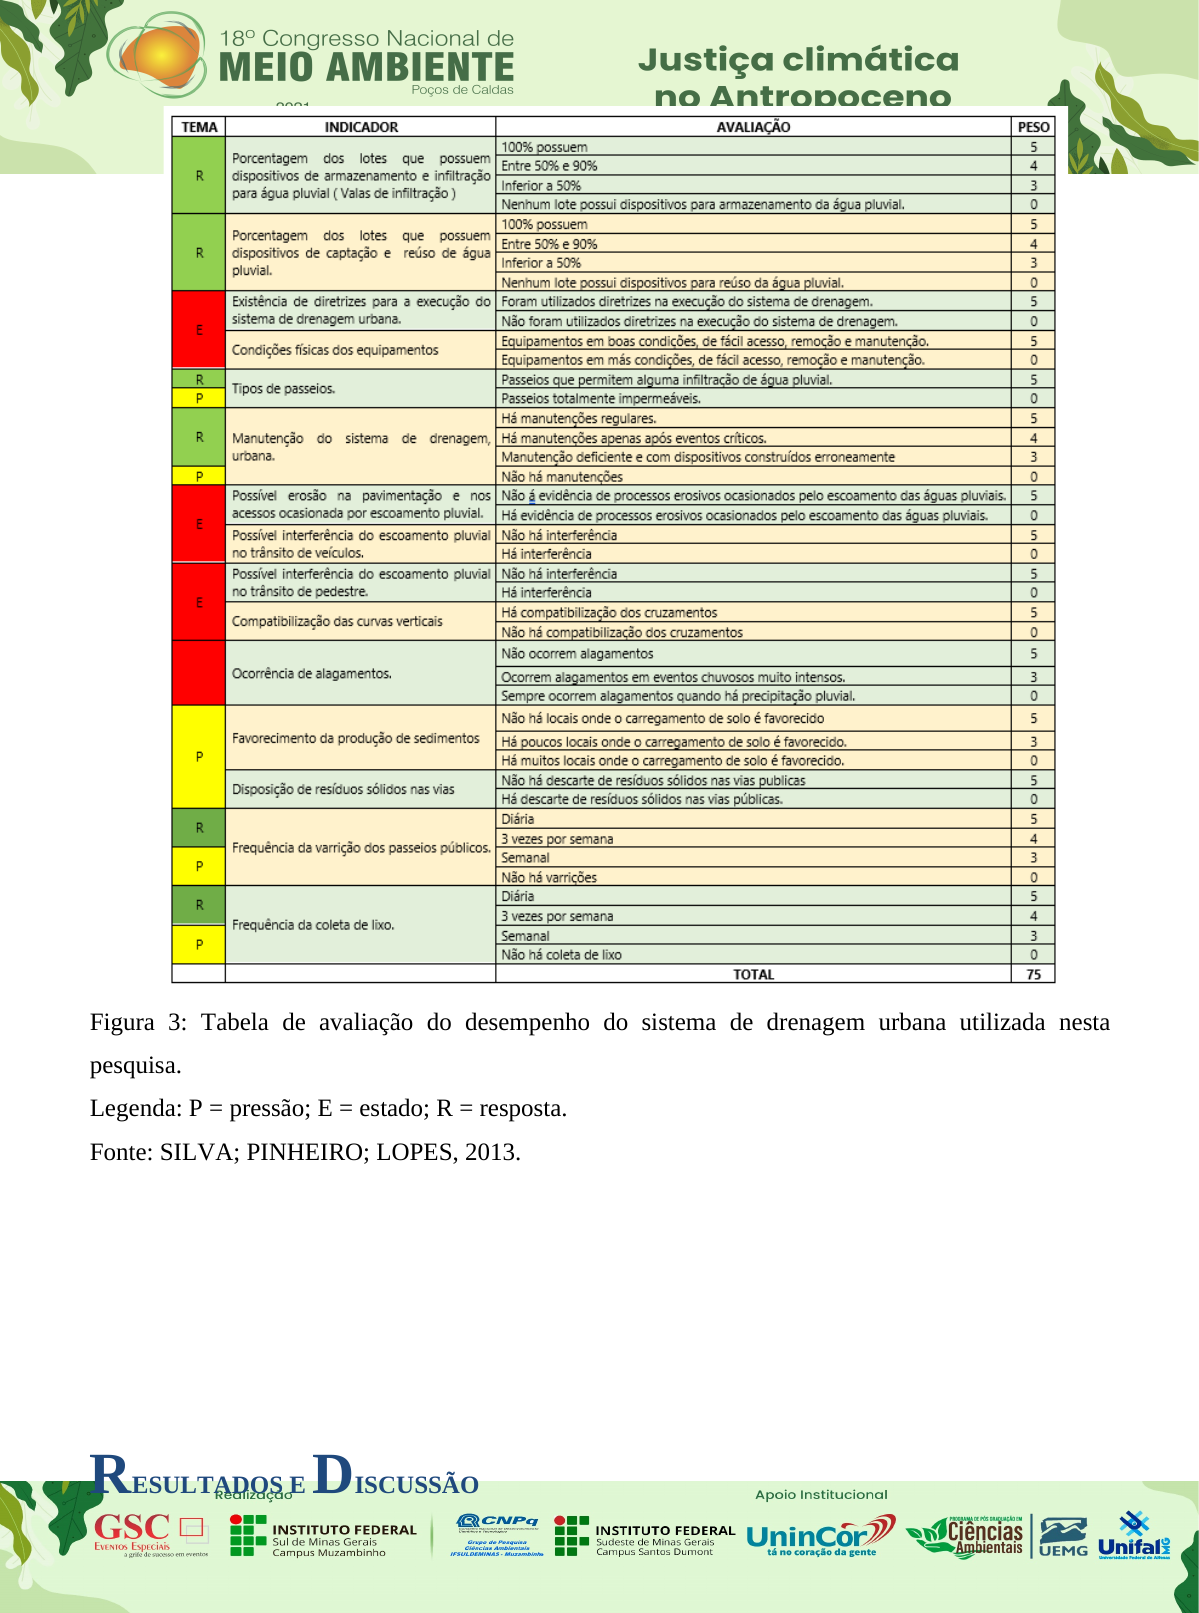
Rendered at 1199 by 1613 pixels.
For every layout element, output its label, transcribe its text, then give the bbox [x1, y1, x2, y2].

text Fonte: SILVA; PINHEIRO; LOPES, 2013. [89, 1137, 1111, 1165]
text RESULTADOS E DISCUSSÃO [89, 1439, 1111, 1506]
picture [0, 0, 1199, 992]
text Figura 3: Tabela de avaliação do desempenho do sistema de drenagem urbana utilizada nesta pesquisa. [89, 1007, 1111, 1079]
text Legenda: P = pressão; E = estado; R = resposta. [89, 1093, 1111, 1122]
picture [0, 1481, 1199, 1613]
